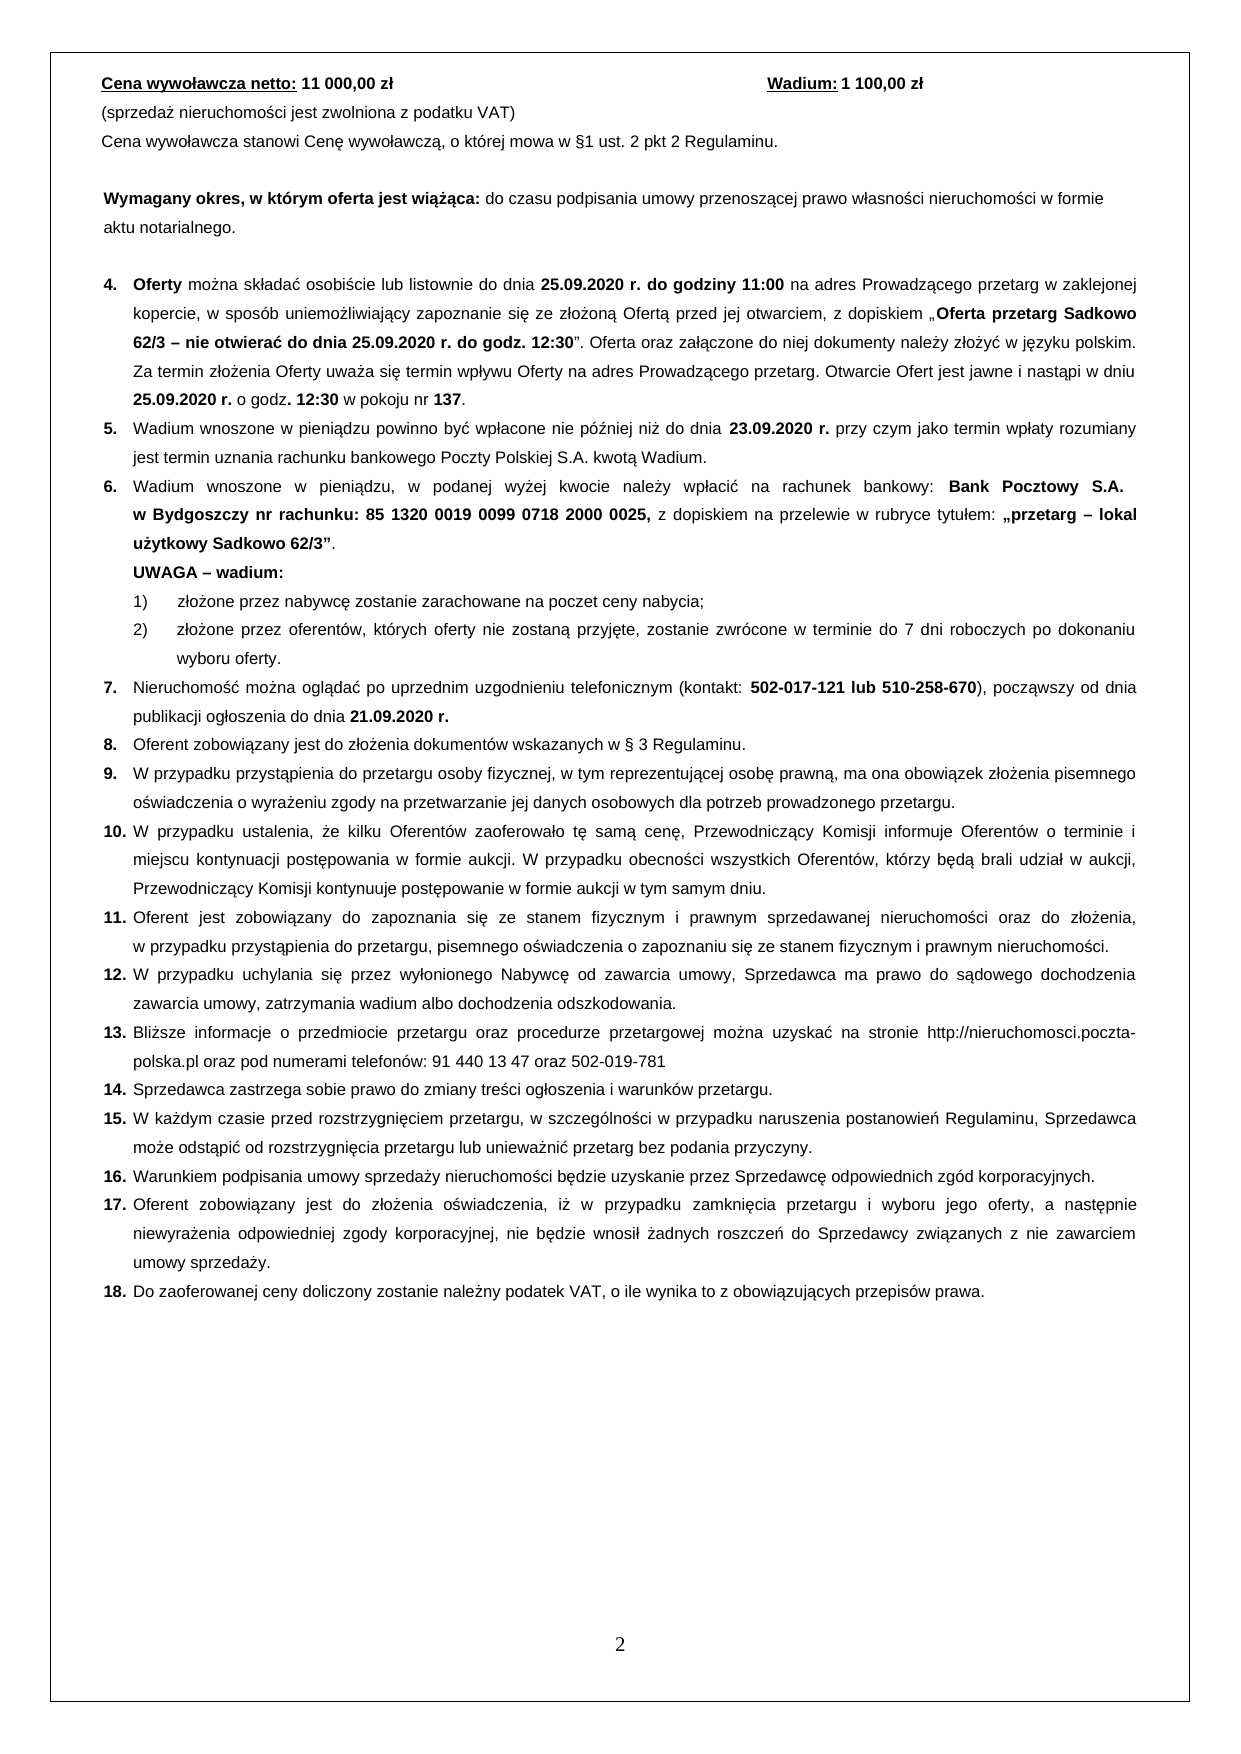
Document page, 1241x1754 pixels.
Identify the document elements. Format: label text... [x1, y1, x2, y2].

list Oferent zobowiązany jest do złożenia dokumentów wskazanych w § 3 Regulaminu. [103, 735, 1137, 754]
list Sprzedawca zastrzega sobie prawo do zmiany treści ogłoszenia i warunków przetargu. [103, 1080, 1137, 1099]
list W przypadku uchylania się przez wyłonionego Nabywcę od zawarcia umowy, Sprzedawca ma prawo do sądowego dochodzenia zawarcia umowy, zatrzymania wadium albo dochodzenia odszkodowania. [103, 965, 1137, 1013]
text UWAGA – wadium: [133, 563, 1137, 582]
list Do zaoferowanej ceny doliczony zostanie należny podatek VAT, o ile wynika to z obowiązujących przepisów prawa. [103, 1281, 1137, 1301]
list W przypadku przystąpienia do przetargu osoby fizycznej, w tym reprezentującej osobę prawną, ma ona obowiązek złożenia pisemnego oświadczenia o wyrażeniu zgody na przetwarzanie jej danych osobowych dla potrzeb prowadzonego przetargu. [103, 764, 1137, 812]
text Wymagany okres, w którym oferta jest wiążąca: do czasu podpisania umowy przenoszącej prawo własności nieruchomości w formie aktu notarialnego. [103, 189, 1137, 237]
text Cena wywoławcza netto: 11 000,00 zł Wadium: 1 100,00 zł [101, 74, 1137, 93]
list Oferty można składać osobiście lub listownie do dnia 25.09.2020 r. do godziny 11:00 na adres Prowadzącego przetarg w zaklejonej kopercie, w sposób uniemożliwiający zapoznanie się ze złożoną Ofertą przed jej otwarciem, z dopiskiem „Oferta przetarg Sadkowo 62/3 – nie otwierać do dnia 25.09.2020 r. do godz. 12:30”. Oferta oraz załączone do niej dokumenty należy złożyć w języku polskim. Za termin złożenia Oferty uważa się termin wpływu Oferty na adres Prowadzącego przetarg. Otwarcie Ofert jest jawne i nastąpi w dniu 25.09.2020 r. o godz. 12:30 w pokoju nr 137. [103, 275, 1137, 409]
list W każdym czasie przed rozstrzygnięciem przetargu, w szczególności w przypadku naruszenia postanowień Regulaminu, Sprzedawca może odstąpić od rozstrzygnięcia przetargu lub unieważnić przetarg bez podania przyczyny. [103, 1109, 1137, 1157]
list W przypadku ustalenia, że kilku Oferentów zaoferowało tę samą cenę, Przewodniczący Komisji informuje Oferentów o terminie i miejscu kontynuacji postępowania w formie aukcji. W przypadku obecności wszystkich Oferentów, którzy będą brali udział w aukcji, Przewodniczący Komisji kontynuuje postępowanie w formie aukcji w tym samym dniu. [103, 821, 1137, 898]
list Wadium wnoszone w pieniądzu powinno być wpłacone nie później niż do dnia 23.09.2020 r. przy czym jako termin wpłaty rozumiany jest termin uznania rachunku bankowego Poczty Polskiej S.A. kwotą Wadium. [103, 419, 1137, 467]
text 2) złożone przez oferentów, których oferty nie zostaną przyjęte, zostanie zwrócone w terminie do 7 dni roboczych po dokonaniu wyboru oferty. [133, 620, 1137, 668]
list Warunkiem podpisania umowy sprzedaży nieruchomości będzie uzyskanie przez Sprzedawcę odpowiednich zgód korporacyjnych. [103, 1166, 1137, 1186]
list Oferent jest zobowiązany do zapoznania się ze stanem fizycznym i prawnym sprzedawanej nieruchomości oraz do złożenia, w przypadku przystąpienia do przetargu, pisemnego oświadczenia o zapoznaniu się ze stanem fizycznym i prawnym nieruchomości. [103, 908, 1137, 956]
text (sprzedaż nieruchomości jest zwolniona z podatku VAT) [101, 103, 1137, 122]
list Oferent zobowiązany jest do złożenia oświadczenia, iż w przypadku zamknięcia przetargu i wyboru jego oferty, a następnie niewyrażenia odpowiedniej zgody korporacyjnej, nie będzie wnosił żadnych roszczeń do Sprzedawcy związanych z nie zawarciem umowy sprzedaży. [103, 1195, 1137, 1272]
text Cena wywoławcza stanowi Cenę wywoławczą, o której mowa w §1 ust. 2 pkt 2 Regulaminu. [101, 131, 1137, 151]
list Nieruchomość można oglądać po uprzednim uzgodnieniu telefonicznym (kontakt: 502-017-121 lub 510-258-670), począwszy od dnia publikacji ogłoszenia do dnia 21.09.2020 r. [103, 678, 1137, 726]
list Wadium wnoszone w pieniądzu, w podanej wyżej kwocie należy wpłacić na rachunek bankowy: Bank Pocztowy S.A. w Bydgoszczy nr rachunku: 85 1320 0019 0099 0718 2000 0025, z dopiskiem na przelewie w rubryce tytułem: „przetarg – lokal użytkowy Sadkowo 62/3”. [103, 476, 1137, 553]
text 1) złożone przez nabywcę zostanie zarachowane na poczet ceny nabycia; [133, 591, 1137, 611]
list Bliższe informacje o przedmiocie przetargu oraz procedurze przetargowej można uzyskać na stronie http://nieruchomosci.poczta-polska.pl oraz pod numerami telefonów: 91 440 13 47 oraz 502-019-781 [103, 1023, 1137, 1071]
